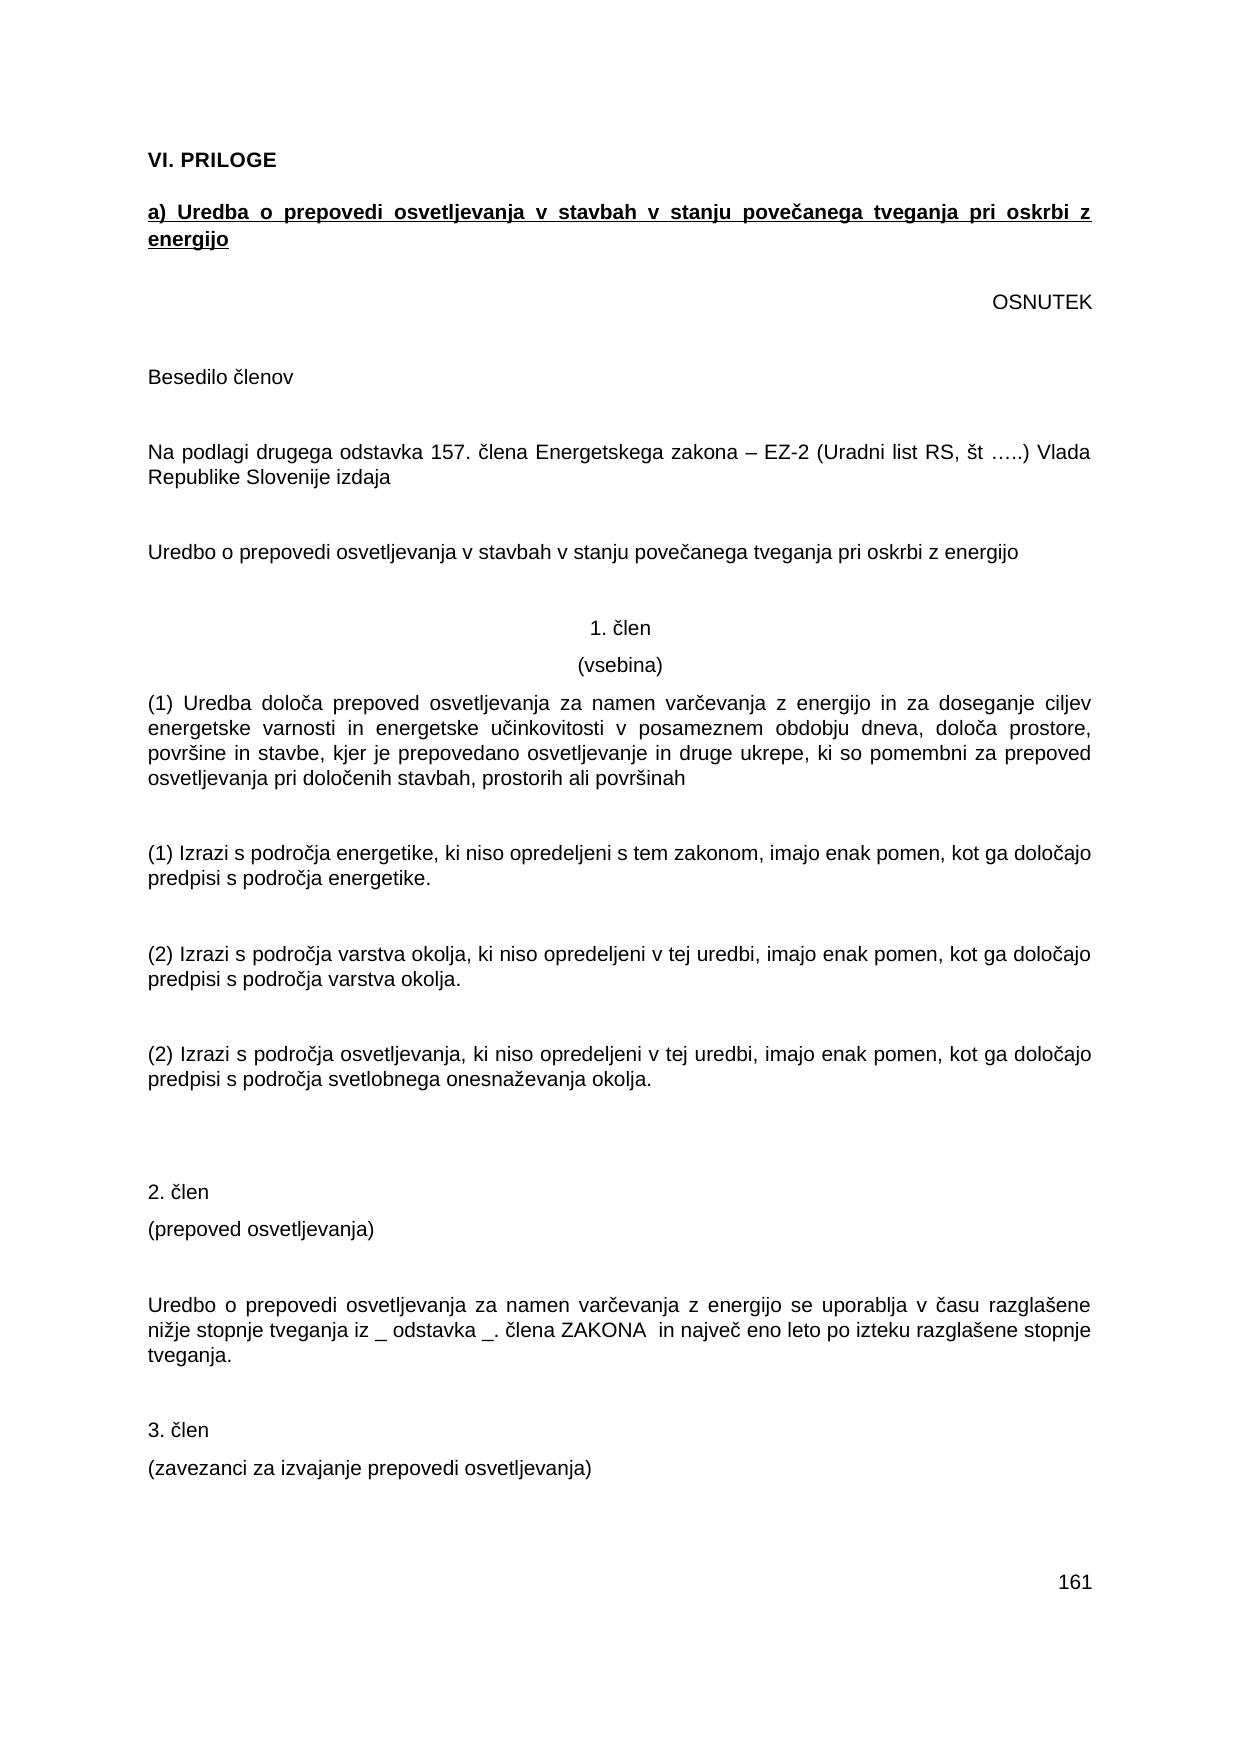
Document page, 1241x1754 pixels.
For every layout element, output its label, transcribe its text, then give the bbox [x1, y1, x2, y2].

text Uredbo o prepovedi osvetljevanja v stavbah v stanju povečanega tveganja pri oskrbi z energijo [148, 540, 1093, 564]
text 2. člen [148, 1180, 1093, 1204]
text 1. člen [148, 615, 1093, 639]
subtitle VI. PRILOGE [148, 148, 1093, 172]
text Na podlagi drugega odstavka 157. člena Energetskega zakona – EZ-2 (Uradni list RS, št …..) Vlada Republike Slovenije izdaja [148, 440, 1093, 489]
text 3. člen [148, 1418, 1093, 1442]
text (2) Izrazi s področja varstva okolja, ki niso opredeljeni v tej uredbi, imajo enak pomen, kot ga določajo predpisi s področja varstva okolja. [148, 941, 1093, 991]
text (zavezanci za izvajanje prepovedi osvetljevanja) [148, 1456, 1093, 1479]
text (prepoved osvetljevanja) [148, 1217, 1093, 1241]
text (vsebina) [148, 653, 1093, 677]
text OSNUTEK [148, 289, 1093, 313]
text (2) Izrazi s področja osvetljevanja, ki niso opredeljeni v tej uredbi, imajo enak pomen, kot ga določajo predpisi s področja svetlobnega onesnaževanja okolja. [148, 1042, 1093, 1091]
text Uredbo o prepovedi osvetljevanja za namen varčevanja z energijo se uporablja v času razglašene nižje stopnje tveganja iz _ odstavka _. člena ZAKONA in največ eno leto po izteku razglašene stopnje tveganja. [148, 1292, 1093, 1367]
text (1) Izrazi s področja energetike, ki niso opredeljeni s tem zakonom, imajo enak pomen, kot ga določajo predpisi s področja energetike. [148, 841, 1093, 890]
text (1) Uredba določa prepoved osvetljevanja za namen varčevanja z energijo in za doseganje ciljev energetske varnosti in energetske učinkovitosti v posameznem obdobju dneva, določa prostore, površine in stavbe, kjer je prepovedano osvetljevanje in druge ukrepe, ki so pomembni za prepoved osvetljevanja pri določenih stavbah, prostorih ali površinah [148, 691, 1093, 790]
text Besedilo členov [148, 365, 1093, 389]
text a) Uredba o prepovedi osvetljevanja v stavbah v stanju povečanega tveganja pri oskrbi z energijo [148, 198, 1093, 252]
